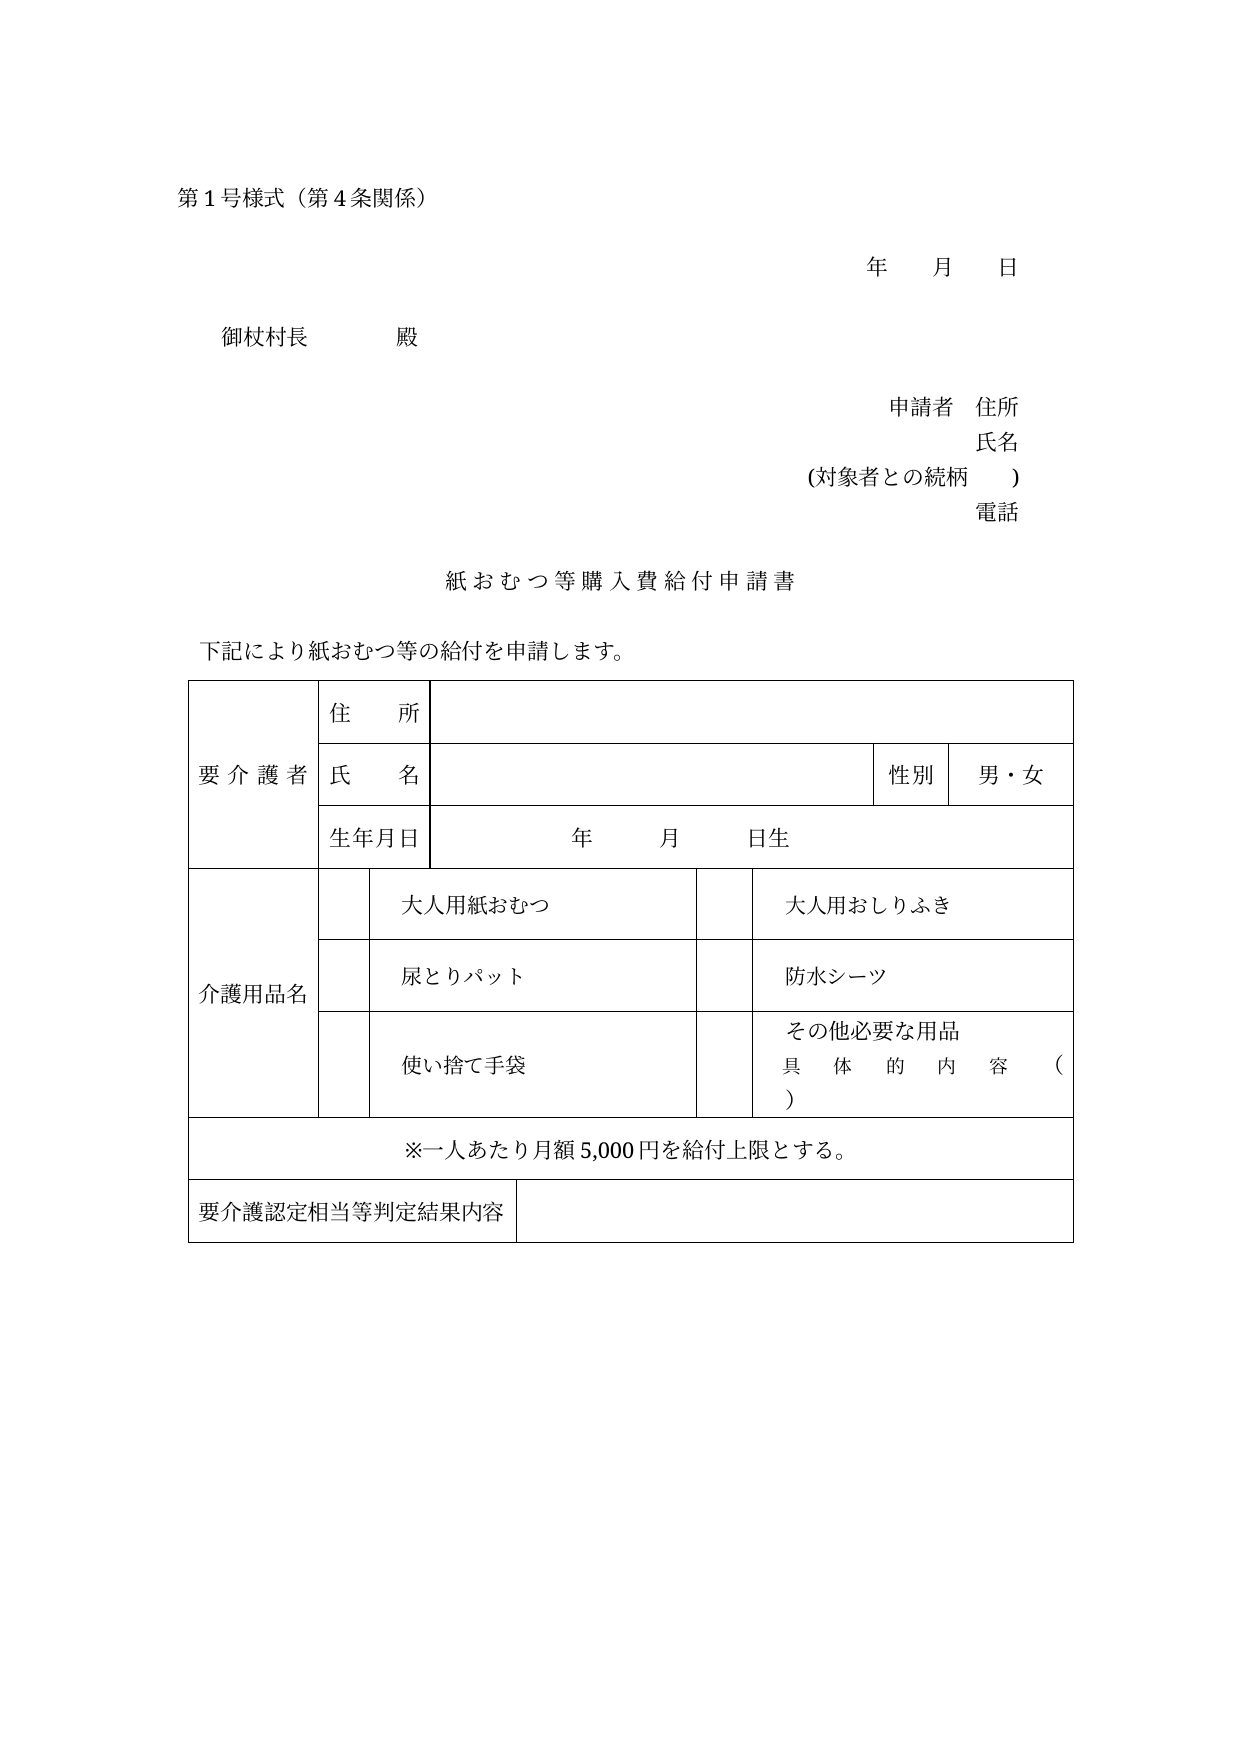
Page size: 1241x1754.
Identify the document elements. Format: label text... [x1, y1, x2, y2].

table_cell 性別 [874, 744, 948, 805]
table_cell 年 月 日生 [431, 806, 1073, 868]
table_cell [697, 869, 752, 939]
table_header 要介護者 [189, 681, 318, 868]
text 紙おむつ等購入費給付申請書 [177, 563, 1063, 598]
table_cell 生年月日 [319, 806, 429, 868]
text 申請者 住所 [177, 388, 1019, 423]
text 下記により紙おむつ等の給付を申請します。 [177, 633, 1063, 668]
table_header 住所 [319, 681, 429, 743]
text 御杖村長 殿 [177, 319, 1063, 353]
text 電話 [177, 493, 1019, 528]
table_cell 介護用品名 [189, 869, 318, 1117]
table_cell 要介護認定相当等判定結果内容 [189, 1180, 516, 1242]
table_cell [319, 940, 369, 1011]
table_cell [431, 744, 873, 805]
table_cell 氏名 [319, 744, 429, 805]
table_cell 男・女 [949, 744, 1073, 805]
table_cell 使い捨て手袋 [370, 1012, 696, 1117]
text 氏名 [177, 423, 1019, 458]
table_cell ※一人あたり月額5,000円を給付上限とする。 [189, 1118, 1073, 1179]
text 第1号様式（第4条関係） [177, 179, 1063, 214]
table_cell 大人用紙おむつ [370, 869, 696, 939]
table_header [431, 681, 1073, 743]
table_cell [697, 940, 752, 1011]
table_cell [319, 869, 369, 939]
table_cell [319, 1012, 369, 1117]
table_cell [697, 1012, 752, 1117]
table_cell その他必要な用品 具体的内容（ ） [753, 1012, 1073, 1117]
table_cell 防水シーツ [753, 940, 1073, 1011]
text (対象者との続柄 ) [177, 458, 1019, 493]
table_cell [517, 1180, 1073, 1242]
text 年 月 日 [177, 249, 1019, 284]
table_cell 尿とりパット [370, 940, 696, 1011]
table_cell 大人用おしりふき [753, 869, 1073, 939]
